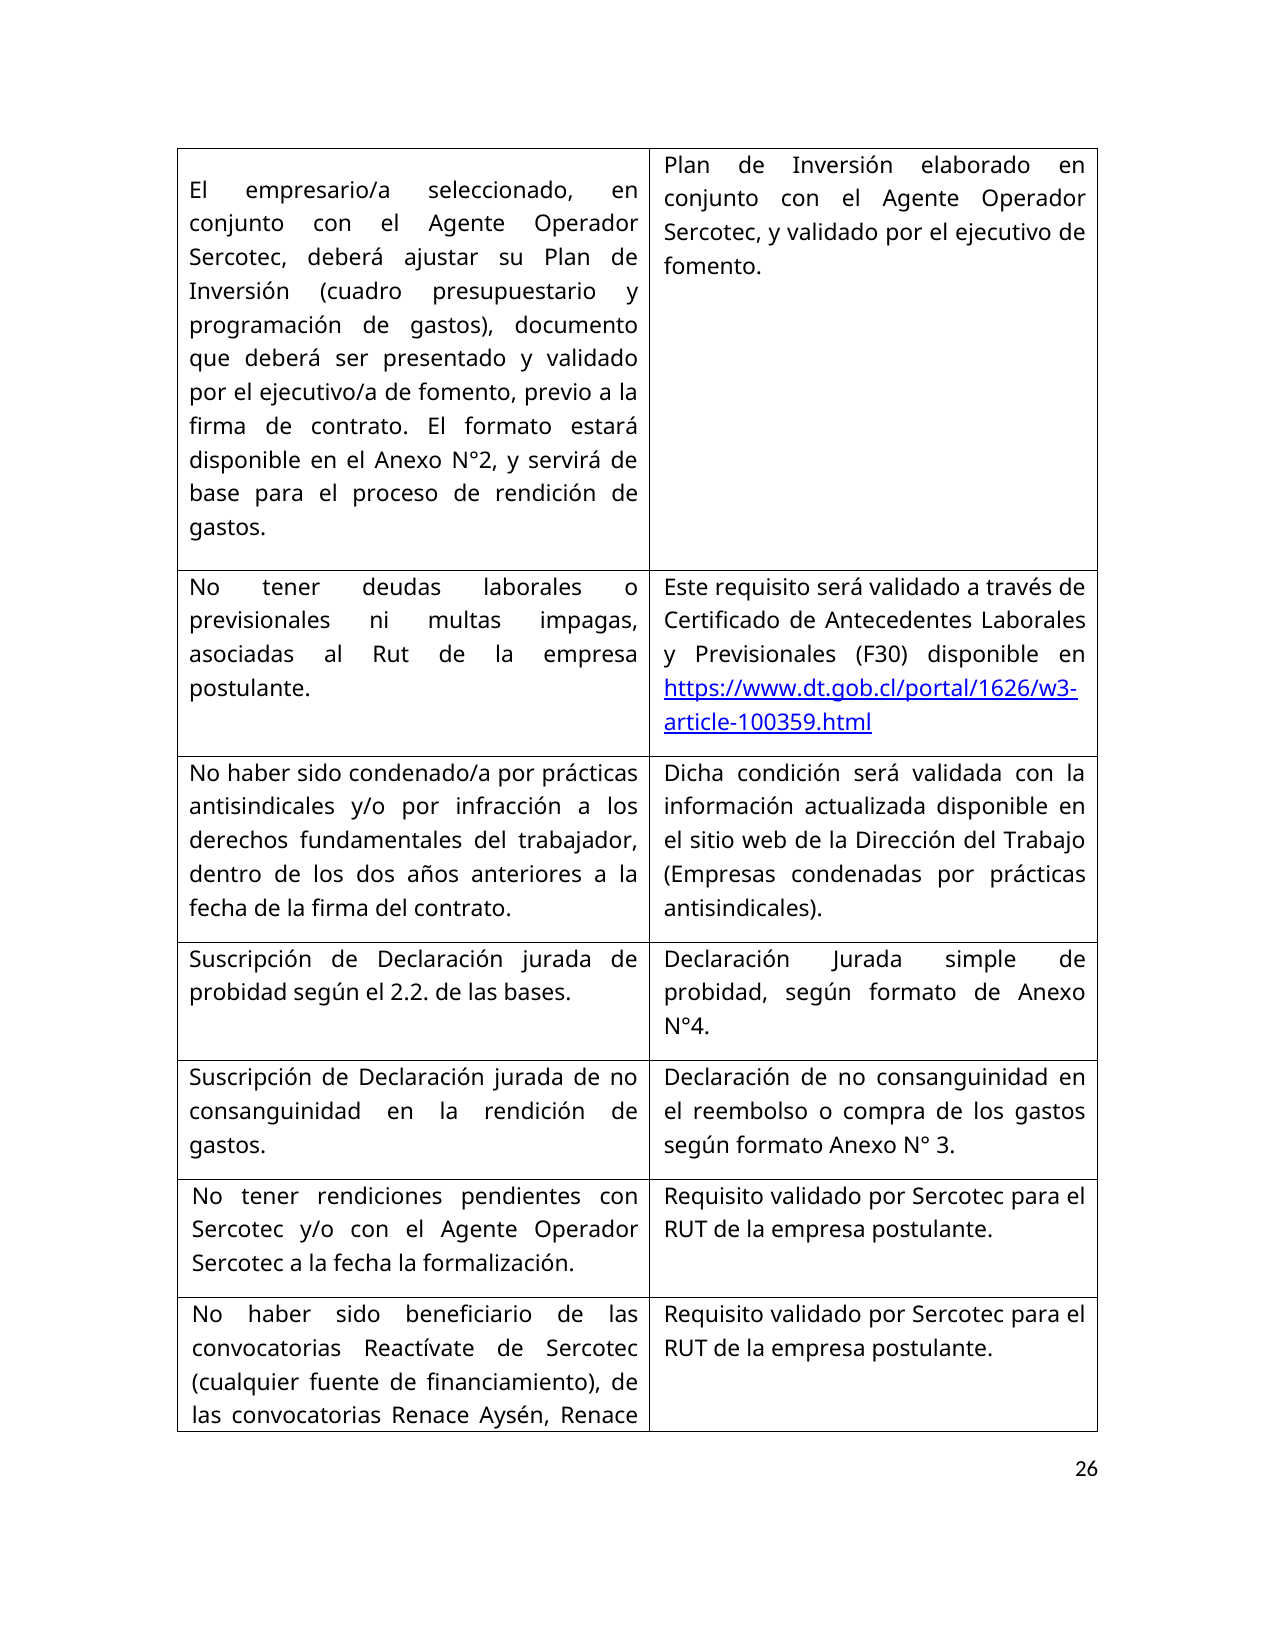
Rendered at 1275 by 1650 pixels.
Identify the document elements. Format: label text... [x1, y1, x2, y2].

table_cell Dicha condición será validada con la información actualizada disponible en el sitio web de la Dirección del Trabajo (Empresas condenadas por prácticas antisindicales). [650, 757, 1097, 942]
table_cell Suscripción de Declaración jurada de no consanguinidad en la rendición de gastos. [178, 1061, 649, 1179]
table_cell No tener deudas laborales o previsionales ni multas impagas, asociadas al Rut de la empresa postulante. [178, 571, 649, 756]
table_cell Suscripción de Declaración jurada de probidad según el 2.2. de las bases. [178, 943, 649, 1060]
table_cell Este requisito será validado a través de Certificado de Antecedentes Laborales y Previsionales (F30) disponible en https://www.dt.gob.cl/portal/1626/w3-article-100359.html [650, 571, 1097, 756]
table_cell El empresario/a seleccionado, en conjunto con el Agente Operador Sercotec, deberá ajustar su Plan de Inversión (cuadro presupuestario y programación de gastos), documento que deberá ser presentado y validado por el ejecutivo/a de fomento, previo a la firma de contrato. El formato estará disponible en el Anexo N°2, y servirá de base para el proceso de rendición de gastos. [178, 149, 649, 569]
table_cell Requisito validado por Sercotec para el RUT de la empresa postulante. [650, 1180, 1097, 1297]
table_cell No tener rendiciones pendientes con Sercotec y/o con el Agente Operador Sercotec a la fecha la formalización. [178, 1180, 649, 1297]
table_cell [650, 1298, 1097, 1431]
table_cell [178, 1298, 649, 1431]
table_cell Plan de Inversión elaborado en conjunto con el Agente Operador Sercotec, y validado por el ejecutivo de fomento. [650, 149, 1097, 569]
table_cell Declaración de no consanguinidad en el reembolso o compra de los gastos según formato Anexo N° 3. [650, 1061, 1097, 1179]
table_cell No haber sido condenado/a por prácticas antisindicales y/o por infracción a los derechos fundamentales del trabajador, dentro de los dos años anteriores a la fecha de la firma del contrato. [178, 757, 649, 942]
table_cell Declaración Jurada simple de probidad, según formato de Anexo N°4. [650, 943, 1097, 1060]
